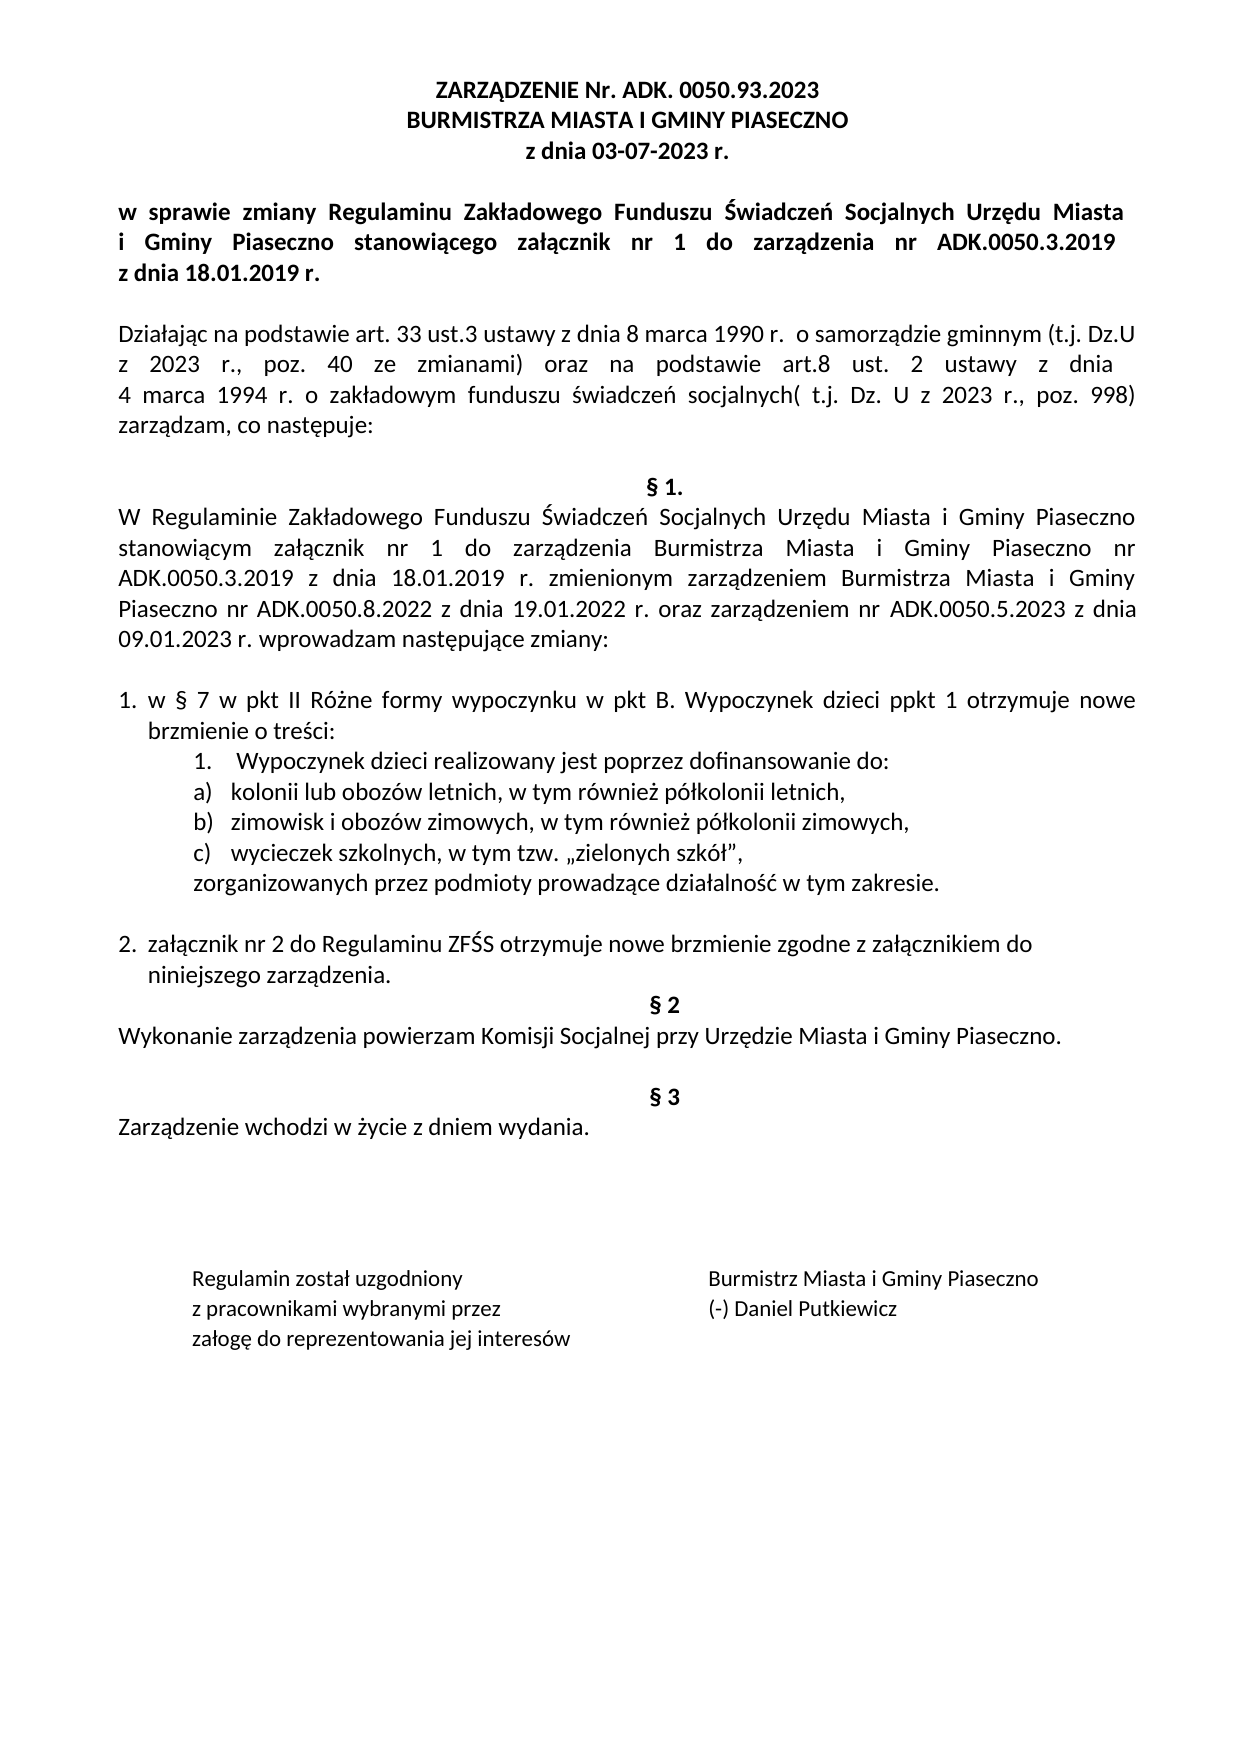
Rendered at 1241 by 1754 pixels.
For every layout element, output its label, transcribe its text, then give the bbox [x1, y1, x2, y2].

text Regulamin został uzgodniony Burmistrz Miasta i Gminy Piaseczno [118, 1264, 1137, 1292]
list załącznik nr 2 do Regulaminu ZFŚS otrzymuje nowe brzmienie zgodne z załącznikiem do niniejszego zarządzenia. [118, 928, 1137, 989]
text zorganizowanych przez podmioty prowadzące działalność w tym zakresie. [193, 867, 1137, 898]
text załogę do reprezentowania jej interesów [118, 1324, 1137, 1353]
text Działając na podstawie art. 33 ust.3 ustawy z dnia 8 marca 1990 r. o samorządzie gminnym (t.j. Dz.U z 2023 r., poz. 40 ze zmianami) oraz na podstawie art.8 ust. 2 ustawy z dnia 4 marca 1994 r. o zakładowym funduszu świadczeń socjalnych( t.j. Dz. U z 2023 r., poz. 998) zarządzam, co następuje: [118, 318, 1137, 440]
text Zarządzenie wchodzi w życie z dniem wydania. [118, 1112, 1137, 1142]
list zimowisk i obozów zimowych, w tym również półkolonii zimowych, [193, 806, 1137, 837]
text Wykonanie zarządzenia powierzam Komisji Socjalnej przy Urzędzie Miasta i Gminy Piaseczno. [118, 1020, 1137, 1051]
text § 2 [118, 989, 1137, 1020]
text ZARZĄDZENIE Nr. ADK. 0050.93.2023 [118, 74, 1137, 104]
list w § 7 w pkt II Różne formy wypoczynku w pkt B. Wypoczynek dzieci ppkt 1 otrzymuje nowe brzmienie o treści: [118, 684, 1137, 745]
text § 3 [118, 1081, 1137, 1112]
text § 1. [118, 471, 1137, 501]
text BURMISTRZA MIASTA I GMINY PIASECZNO [118, 104, 1137, 135]
text z dnia 03-07-2023 r. [118, 135, 1137, 165]
list kolonii lub obozów letnich, w tym również półkolonii letnich, [193, 776, 1137, 806]
text W Regulaminie Zakładowego Funduszu Świadczeń Socjalnych Urzędu Miasta i Gminy Piaseczno stanowiącym załącznik nr 1 do zarządzenia Burmistrza Miasta i Gminy Piaseczno nr ADK.0050.3.2019 z dnia 18.01.2019 r. zmienionym zarządzeniem Burmistrza Miasta i Gminy Piaseczno nr ADK.0050.8.2022 z dnia 19.01.2022 r. oraz zarządzeniem nr ADK.0050.5.2023 z dnia 09.01.2023 r. wprowadzam następujące zmiany: [118, 501, 1137, 654]
text z pracownikami wybranymi przez (-) Daniel Putkiewicz [118, 1294, 1137, 1322]
text w sprawie zmiany Regulaminu Zakładowego Funduszu Świadczeń Socjalnych Urzędu Miasta i Gminy Piaseczno stanowiącego załącznik nr 1 do zarządzenia nr ADK.0050.3.2019 z dnia 18.01.2019 r. [118, 196, 1137, 287]
list Wypoczynek dzieci realizowany jest poprzez dofinansowanie do: [193, 745, 1137, 776]
list wycieczek szkolnych, w tym tzw. „zielonych szkół”, [193, 837, 1137, 867]
